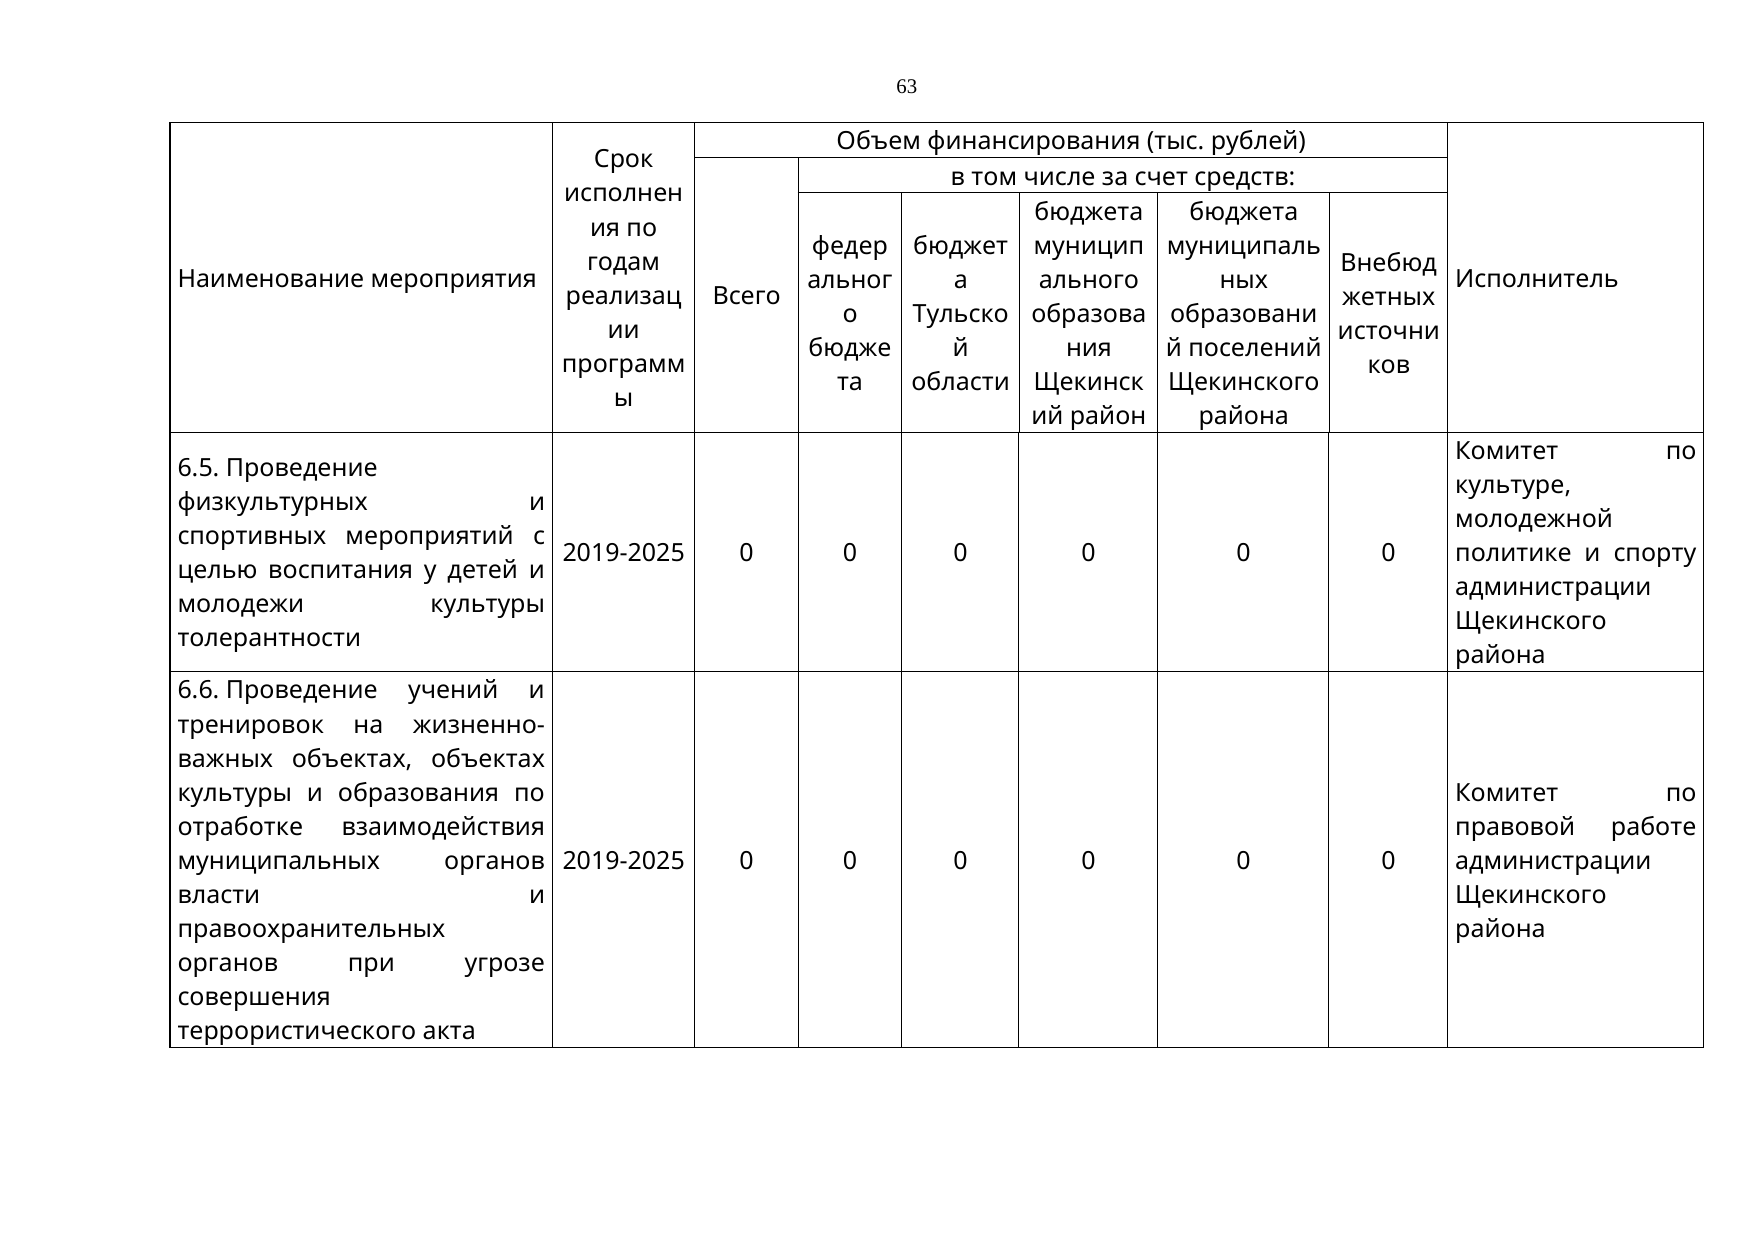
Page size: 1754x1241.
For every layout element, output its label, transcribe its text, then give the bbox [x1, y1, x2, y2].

table_cell бюджета Тульской области [902, 193, 1019, 432]
table_cell 6.6. Проведение учений и тренировок на жизненно-важных объектах, объектах культуры и образования по отработке взаимодействия муниципальных органов власти и правоохранительных органов при угрозе совершения террористического акта [171, 672, 552, 1047]
table_cell 0 [1329, 433, 1447, 671]
table_cell федерального бюджета [799, 193, 901, 432]
table_cell 0 [799, 672, 901, 1047]
table_cell 0 [695, 433, 798, 671]
table_cell 0 [1158, 672, 1328, 1047]
table_cell 0 [902, 672, 1018, 1047]
table_cell 0 [1329, 672, 1447, 1047]
table_cell Комитет по правовой работе администрации Щекинского района [1448, 672, 1703, 1047]
table_cell 0 [1019, 433, 1157, 671]
table_cell Комитет по культуре, молодежной политике и спорту администрации Щекинского района [1448, 433, 1703, 671]
table_cell 2019-2025 [553, 672, 694, 1047]
table_header Срок исполнения по годам реализации программы [553, 123, 694, 432]
table_cell бюджета муниципального образования Щекинский район [1020, 193, 1157, 432]
table_cell 0 [1158, 433, 1328, 671]
table_cell бюджета муниципальных образований поселений Щекинского района [1158, 193, 1329, 432]
table_cell 0 [799, 433, 901, 671]
table_header Объем финансирования (тыс. рублей) [695, 123, 1447, 157]
table_cell в том числе за счет средств: [799, 158, 1447, 192]
table_header Наименование мероприятия [171, 123, 552, 432]
table_header Исполнитель [1448, 123, 1703, 432]
table_cell 6.5. Проведение физкультурных и спортивных мероприятий с целью воспитания у детей и молодежи культуры толерантности [171, 433, 552, 671]
table_cell 0 [695, 672, 798, 1047]
table_cell 2019-2025 [553, 433, 694, 671]
table_cell Внебюджетных источников [1330, 193, 1447, 432]
table_cell Всего [695, 158, 798, 432]
table_cell 0 [1019, 672, 1157, 1047]
table_cell 0 [902, 433, 1018, 671]
